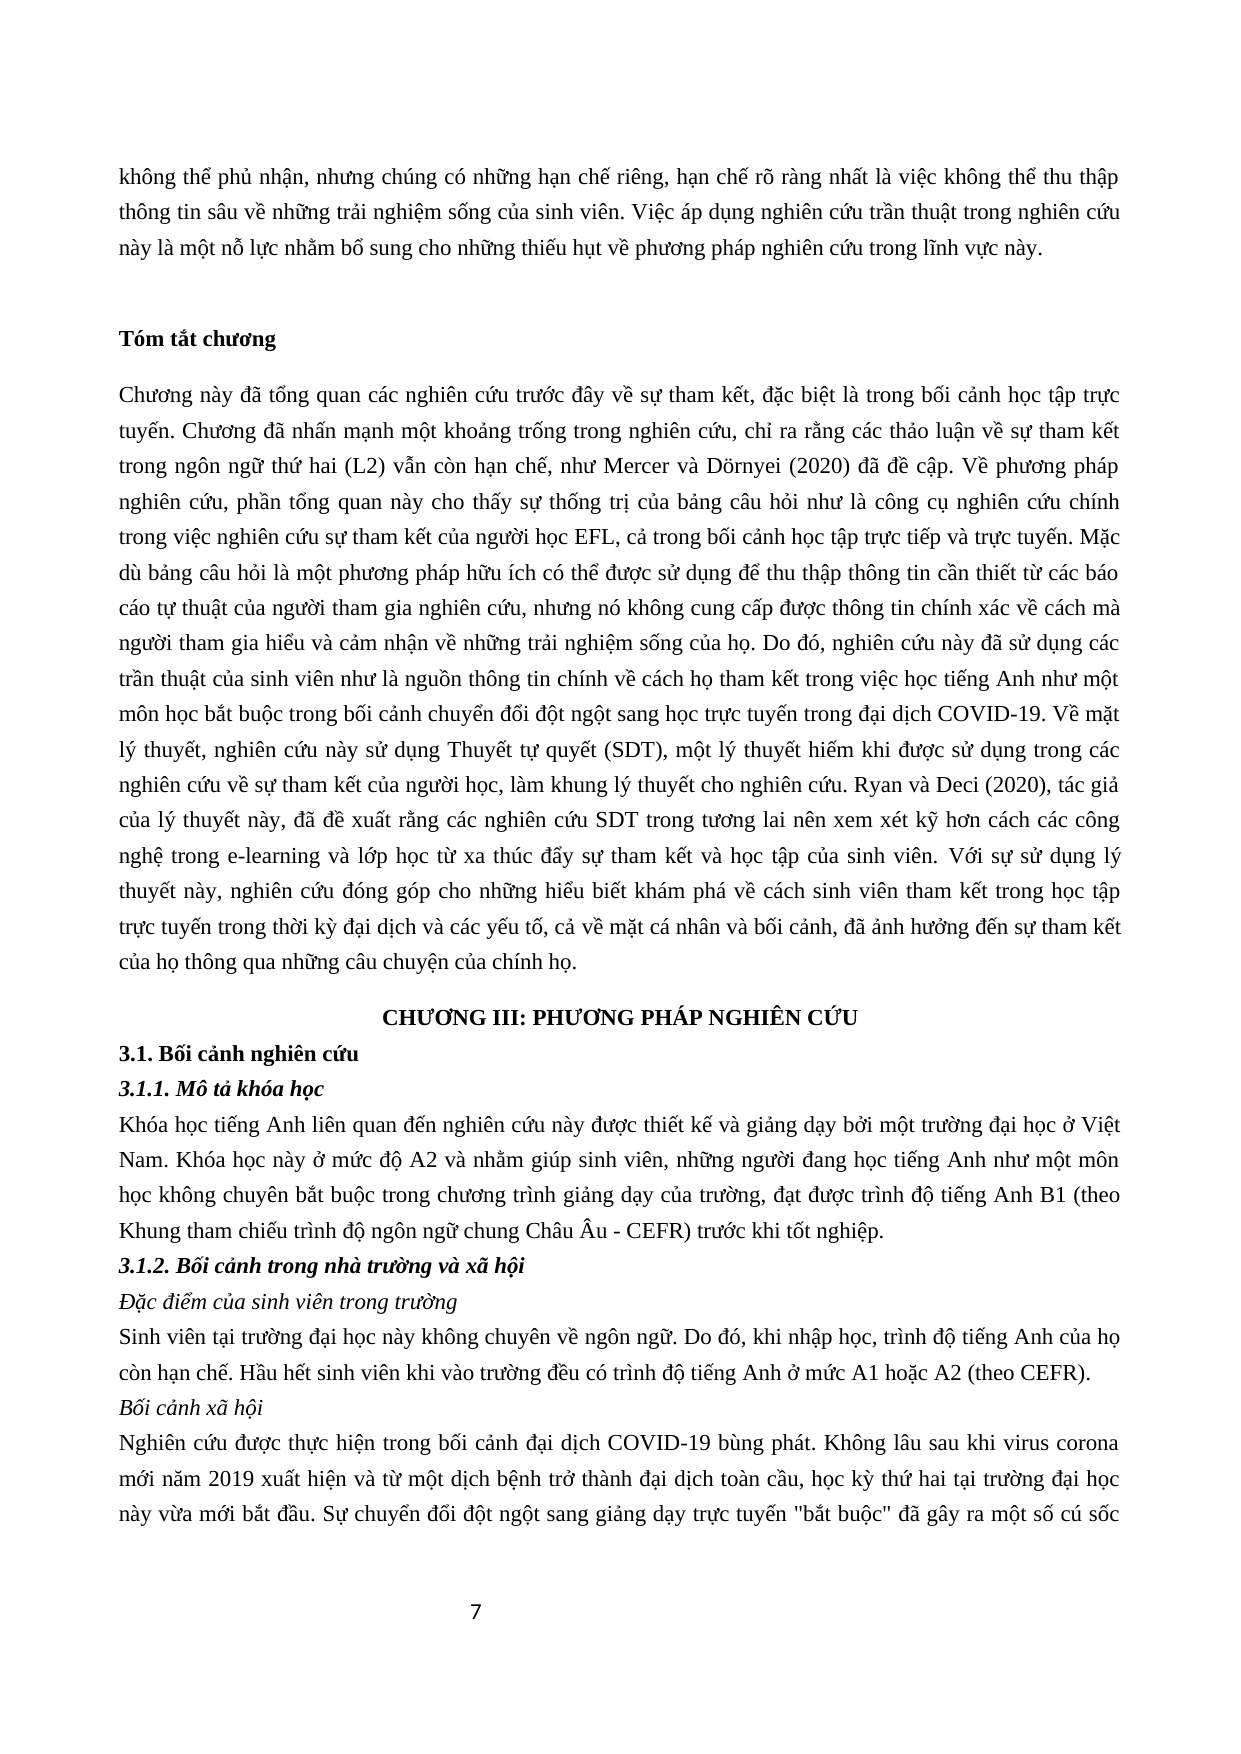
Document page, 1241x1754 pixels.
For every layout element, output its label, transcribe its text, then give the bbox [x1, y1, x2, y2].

text 3.1. Bối cảnh nghiên cứu [118, 1033, 1122, 1068]
text Khóa học tiếng Anh liên quan đến nghiên cứu này được thiết kế và giảng dạy bởi một trường đại học ở Việt Nam. Khóa học này ở mức độ A2 và nhằm giúp sinh viên, những người đang học tiếng Anh như một môn học không chuyên bắt buộc trong chương trình giảng dạy của trường, đạt được trình độ tiếng Anh B1 (theo Khung tham chiếu trình độ ngôn ngữ chung Châu Âu - CEFR) trước khi tốt nghiệp. [118, 1104, 1122, 1245]
text Sinh viên tại trường đại học này không chuyên về ngôn ngữ. Do đó, khi nhập học, trình độ tiếng Anh của họ còn hạn chế. Hầu hết sinh viên khi vào trường đều có trình độ tiếng Anh ở mức A1 hoặc A2 (theo CEFR). [118, 1316, 1122, 1387]
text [118, 156, 1122, 262]
text 3.1.1. Mô tả khóa học [118, 1068, 1122, 1104]
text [118, 1422, 1122, 1529]
text 3.1.2. Bối cảnh trong nhà trường và xã hội [118, 1245, 1122, 1281]
text Chương này đã tổng quan các nghiên cứu trước đây về sự tham kết, đặc biệt là trong bối cảnh học tập trực tuyến. Chương đã nhấn mạnh một khoảng trống trong nghiên cứu, chỉ ra rằng các thảo luận về sự tham kết trong ngôn ngữ thứ hai (L2) vẫn còn hạn chế, như Mercer và Dörnyei (2020) đã đề cập. Về phương pháp nghiên cứu, phần tổng quan này cho thấy sự thống trị của bảng câu hỏi như là công cụ nghiên cứu chính trong việc nghiên cứu sự tham kết của người học EFL, cả trong bối cảnh học tập trực tiếp và trực tuyến. Mặc dù bảng câu hỏi là một phương pháp hữu ích có thể được sử dụng để thu thập thông tin cần thiết từ các báo cáo tự thuật của người tham gia nghiên cứu, nhưng nó không cung cấp được thông tin chính xác về cách mà người tham gia hiểu và cảm nhận về những trải nghiệm sống của họ. Do đó, nghiên cứu này đã sử dụng các trần thuật của sinh viên như là nguồn thông tin chính về cách họ tham kết trong việc học tiếng Anh như một môn học bắt buộc trong bối cảnh chuyển đổi đột ngột sang học trực tuyến trong đại dịch COVID-19. Về mặt lý thuyết, nghiên cứu này sử dụng Thuyết tự quyết (SDT), một lý thuyết hiếm khi được sử dụng trong các nghiên cứu về sự tham kết của người học, làm khung lý thuyết cho nghiên cứu. Ryan và Deci (2020), tác giả của lý thuyết này, đã đề xuất rằng các nghiên cứu SDT trong tương lai nên xem xét kỹ hơn cách các công nghệ trong e-learning và lớp học từ xa thúc đẩy sự tham kết và học tập của sinh viên. Với sự sử dụng lý thuyết này, nghiên cứu đóng góp cho những hiểu biết khám phá về cách sinh viên tham kết trong học tập trực tuyến trong thời kỳ đại dịch và các yếu tố, cả về mặt cá nhân và bối cảnh, đã ảnh hưởng đến sự tham kết của họ thông qua những câu chuyện của chính họ. [118, 374, 1122, 977]
text Tóm tắt chương [118, 318, 1122, 354]
text Đặc điểm của sinh viên trong trường [118, 1281, 1122, 1316]
text CHƯƠNG III: PHƯƠNG PHÁP NGHIÊN CỨU [118, 997, 1122, 1033]
text Bối cảnh xã hội [118, 1387, 1122, 1422]
